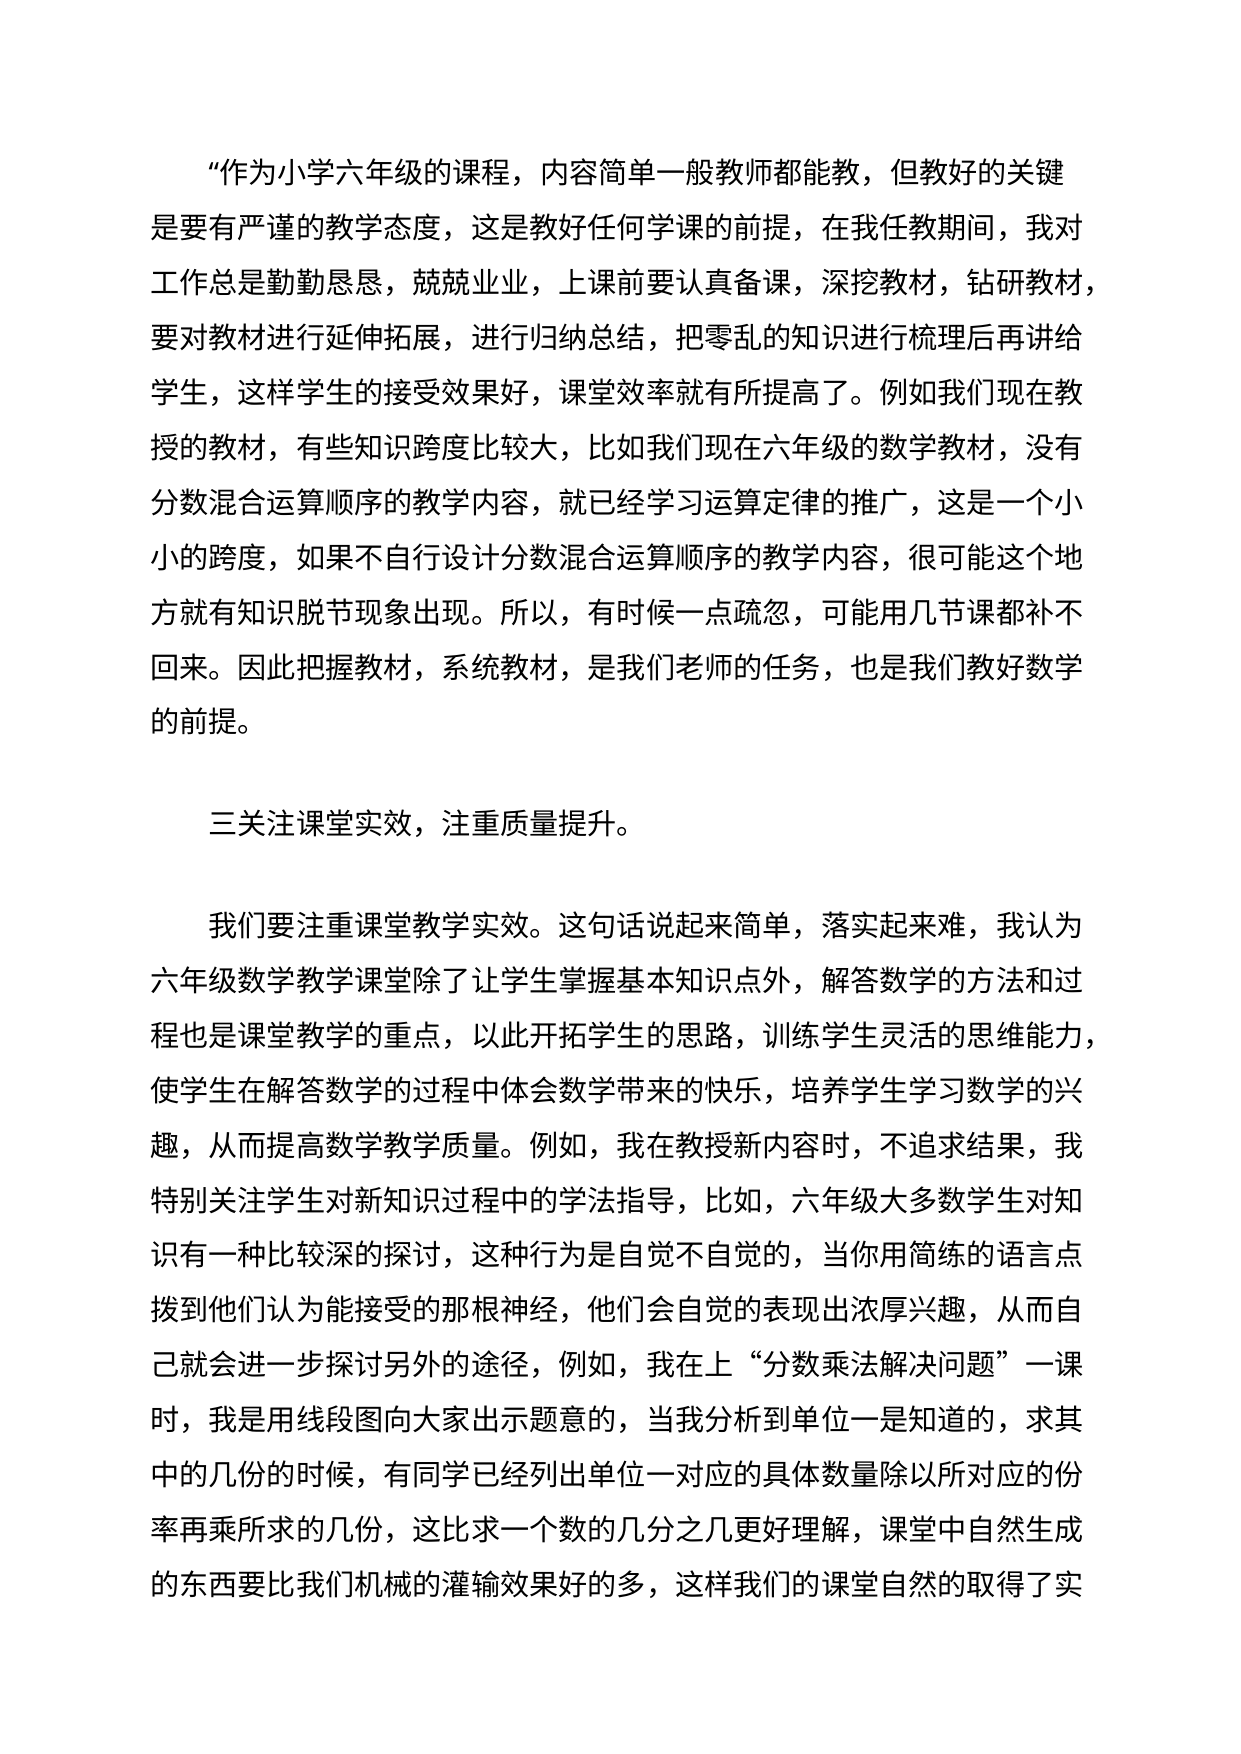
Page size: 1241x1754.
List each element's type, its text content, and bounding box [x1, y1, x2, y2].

text “作为小学六年级的课程，内容简单一般教师都能教，但教好的关键是要有严谨的教学态度，这是教好任何学课的前提，在我任教期间，我对工作总是勤勤恳恳，兢兢业业，上课前要认真备课，深挖教材，钻研教材，要对教材进行延伸拓展，进行归纳总结，把零乱的知识进行梳理后再讲给学生，这样学生的接受效果好，课堂效率就有所提高了。例如我们现在教授的教材，有些知识跨度比较大，比如我们现在六年级的数学教材，没有分数混合运算顺序的教学内容，就已经学习运算定律的推广，这是一个小小的跨度，如果不自行设计分数混合运算顺序的教学内容，很可能这个地方就有知识脱节现象出现。所以，有时候一点疏忽，可能用几节课都补不回来。因此把握教材，系统教材，是我们老师的任务，也是我们教好数学的前提。 [150, 150, 1090, 741]
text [150, 903, 1090, 1604]
text 三关注课堂实效，注重质量提升。 [150, 801, 1090, 843]
